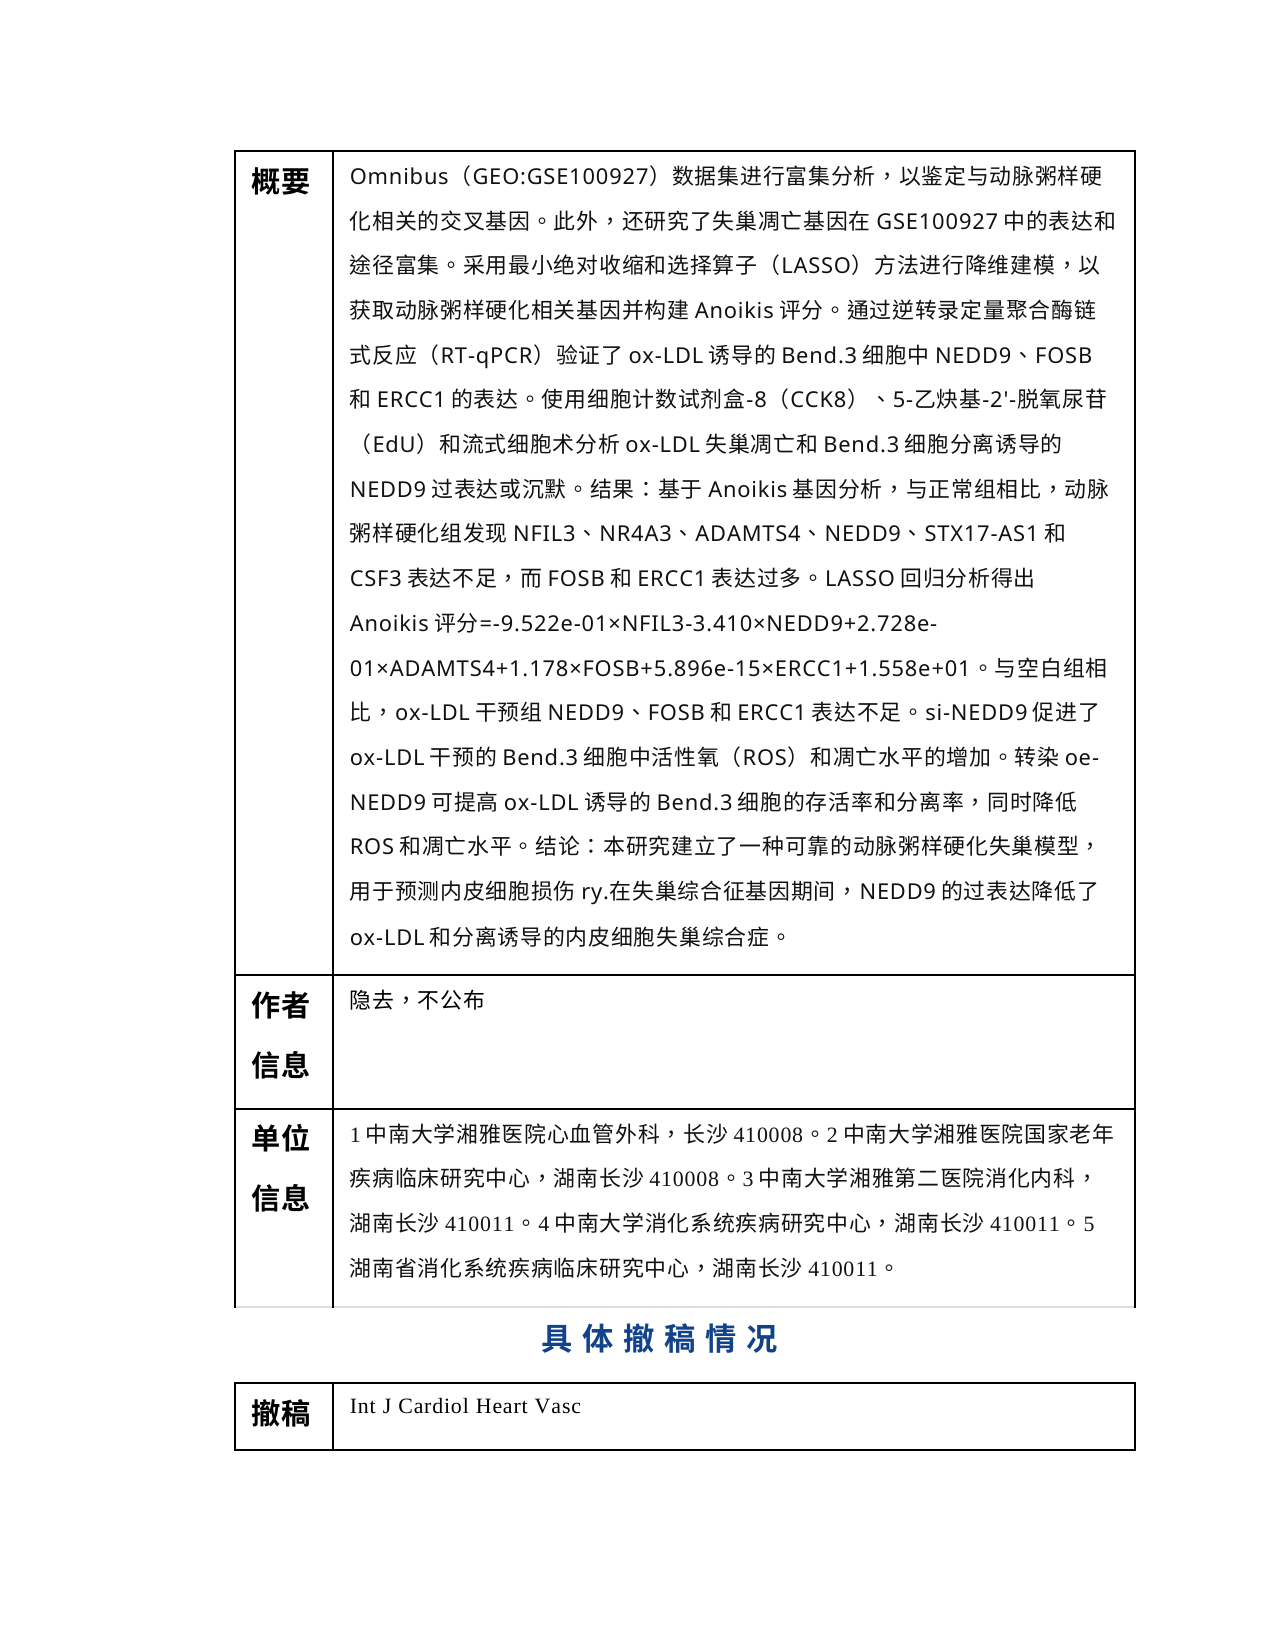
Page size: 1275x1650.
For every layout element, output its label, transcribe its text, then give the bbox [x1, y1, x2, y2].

table_cell 论文内容概要 [236, 152, 332, 974]
table_cell 作者信息 [236, 976, 332, 1108]
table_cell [334, 152, 1134, 974]
table_cell 1中南大学湘雅医院心血管外科，长沙410008。2中南大学湘雅医院国家老年疾病临床研究中心，湖南长沙410008。3中南大学湘雅第二医院消化内科，湖南长沙410011。4中南大学消化系统疾病研究中心，湖南长沙410011。5湖南省消化系统疾病临床研究中心，湖南长沙410011。 [334, 1110, 1134, 1306]
table_cell 单位信息 [236, 1110, 332, 1306]
table_cell 撤稿杂志 [236, 1384, 332, 1449]
table_cell 隐去，不公布 [334, 976, 1134, 1108]
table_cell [334, 1384, 1134, 1449]
table_cell 具 体 撤 稿 情 况 [235, 1308, 1135, 1382]
